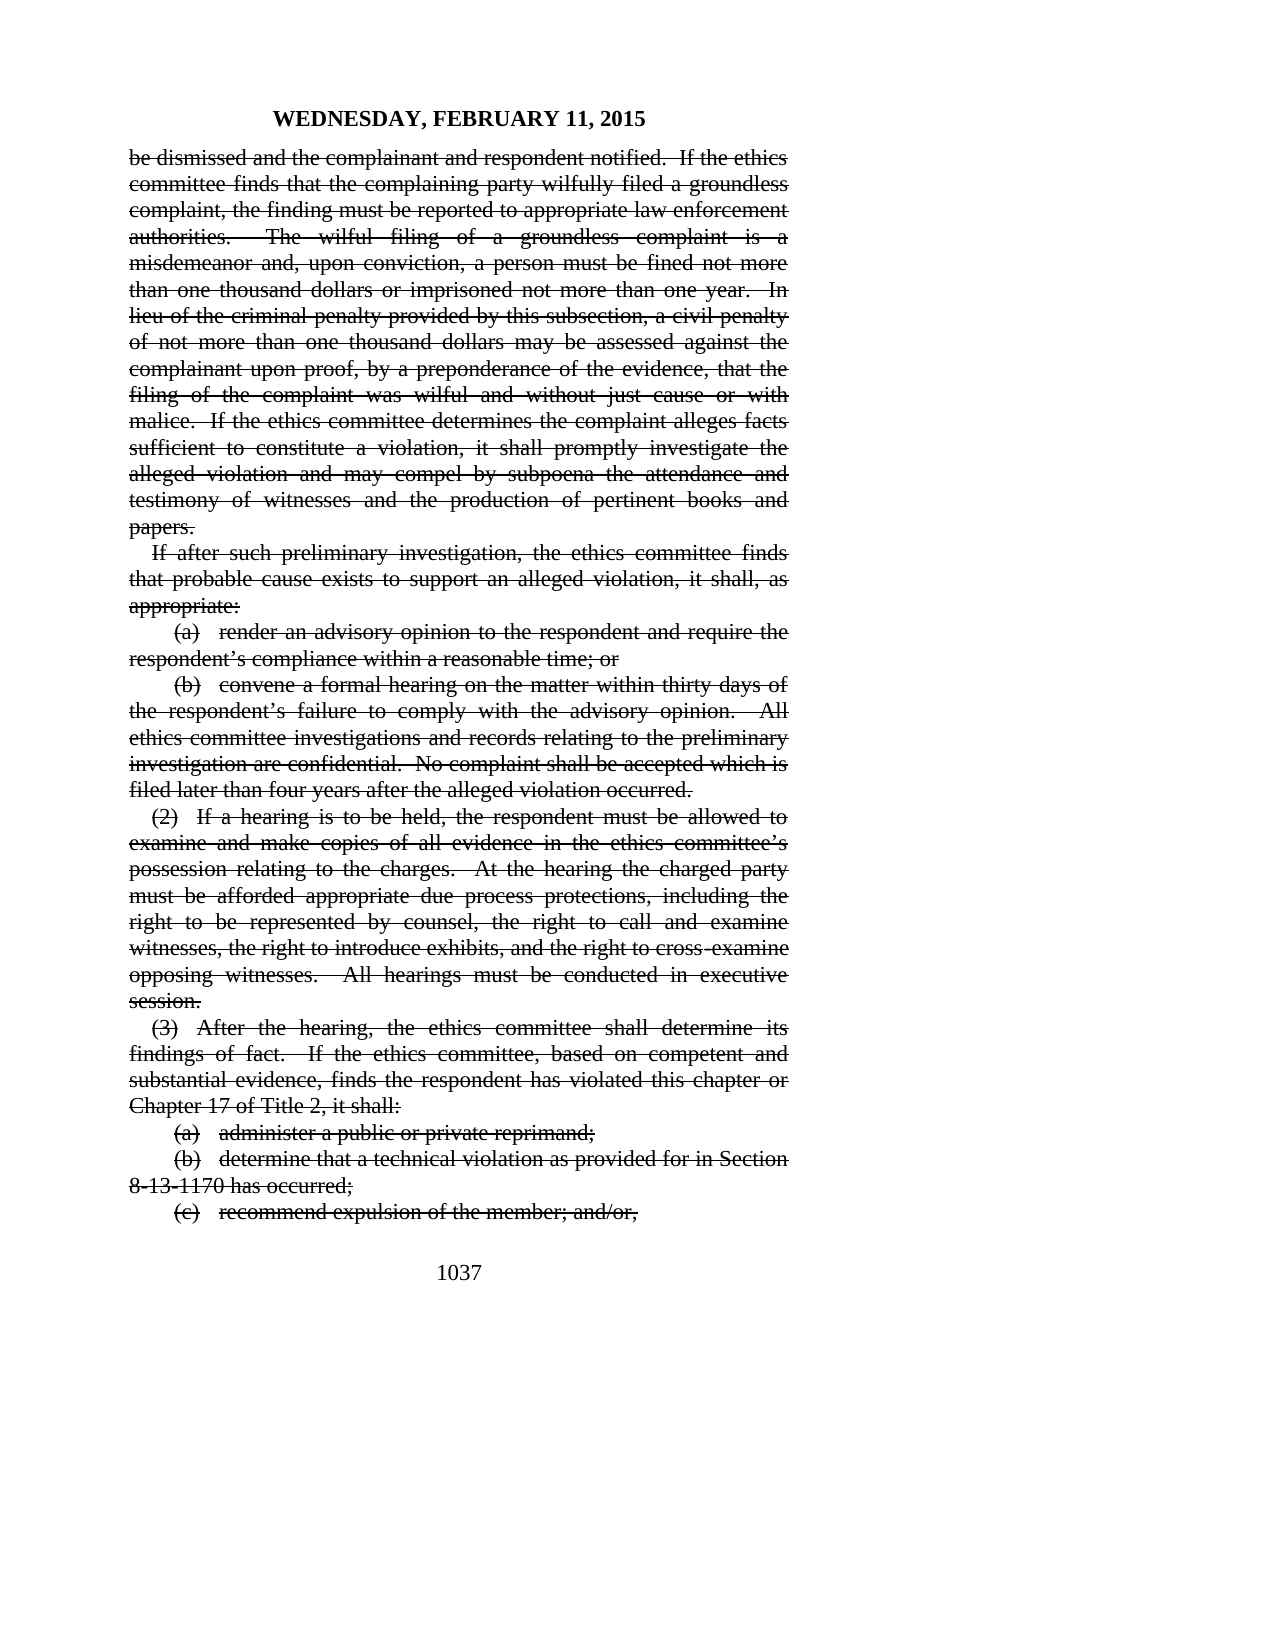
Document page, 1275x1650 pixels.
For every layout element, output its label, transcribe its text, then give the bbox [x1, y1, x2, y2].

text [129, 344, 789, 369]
text (c) recommend expulsion of the member; and/or, [129, 1198, 789, 1224]
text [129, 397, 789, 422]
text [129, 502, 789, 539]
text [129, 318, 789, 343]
text (3) After the hearing, the ethics committee shall determine its findings of fact. If the ethics committee, based on competent and substantial evidence, finds the respondent has violated this chapter or Chapter 17 of Title 2, it shall: [129, 1082, 789, 1119]
text (b) convene a formal hearing on the matter within thirty days of the respondent’s failure to comply with the advisory opinion. All ethics committee investigations and records relating to the preliminary investigation are confidential. No complaint shall be accepted which is filed later than four years after the alleged violation occurred. [129, 671, 789, 712]
text (2) If a hearing is to be held, the respondent must be allowed to examine and make copies of all evidence in the ethics committee’s possession relating to the charges. At the hearing the charged party must be afforded appropriate due process protections, including the right to be represented by counsel, the right to call and examine witnesses, the right to introduce exhibits, and the right to cross-examine opposing witnesses. All hearings must be conducted in executive session. [129, 924, 789, 975]
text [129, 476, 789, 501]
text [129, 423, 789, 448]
text If after such preliminary investigation, the ethics committee finds that probable cause exists to support an alleged violation, it shall, as appropriate: [129, 581, 789, 618]
text If after such preliminary investigation, the ethics committee finds that probable cause exists to support an alleged violation, it shall, as appropriate: [129, 539, 789, 580]
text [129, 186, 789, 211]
text (b) determine that a technical violation as provided for in Section 8-13-1170 has occurred; [129, 1145, 789, 1198]
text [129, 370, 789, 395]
text (3) After the hearing, the ethics committee shall determine its findings of fact. If the ethics committee, based on competent and substantial evidence, finds the respondent has violated this chapter or Chapter 17 of Title 2, it shall: [129, 1055, 789, 1081]
text (3) After the hearing, the ethics committee shall determine its findings of fact. If the ethics committee, based on competent and substantial evidence, finds the respondent has violated this chapter or Chapter 17 of Title 2, it shall: [129, 1013, 789, 1054]
text (2) If a hearing is to be held, the respondent must be allowed to examine and make copies of all evidence in the ethics committee’s possession relating to the charges. At the hearing the charged party must be afforded appropriate due process protections, including the right to be represented by counsel, the right to call and examine witnesses, the right to introduce exhibits, and the right to cross-examine opposing witnesses. All hearings must be conducted in executive session. [129, 803, 789, 870]
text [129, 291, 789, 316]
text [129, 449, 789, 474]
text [129, 144, 789, 185]
text (a) administer a public or private reprimand; [129, 1119, 789, 1145]
text (a) render an advisory opinion to the respondent and require the respondent’s compliance within a reasonable time; or [129, 618, 789, 671]
text (b) convene a formal hearing on the matter within thirty days of the respondent’s failure to comply with the advisory opinion. All ethics committee investigations and records relating to the preliminary investigation are confidential. No complaint shall be accepted which is filed later than four years after the alleged violation occurred. [129, 739, 789, 803]
